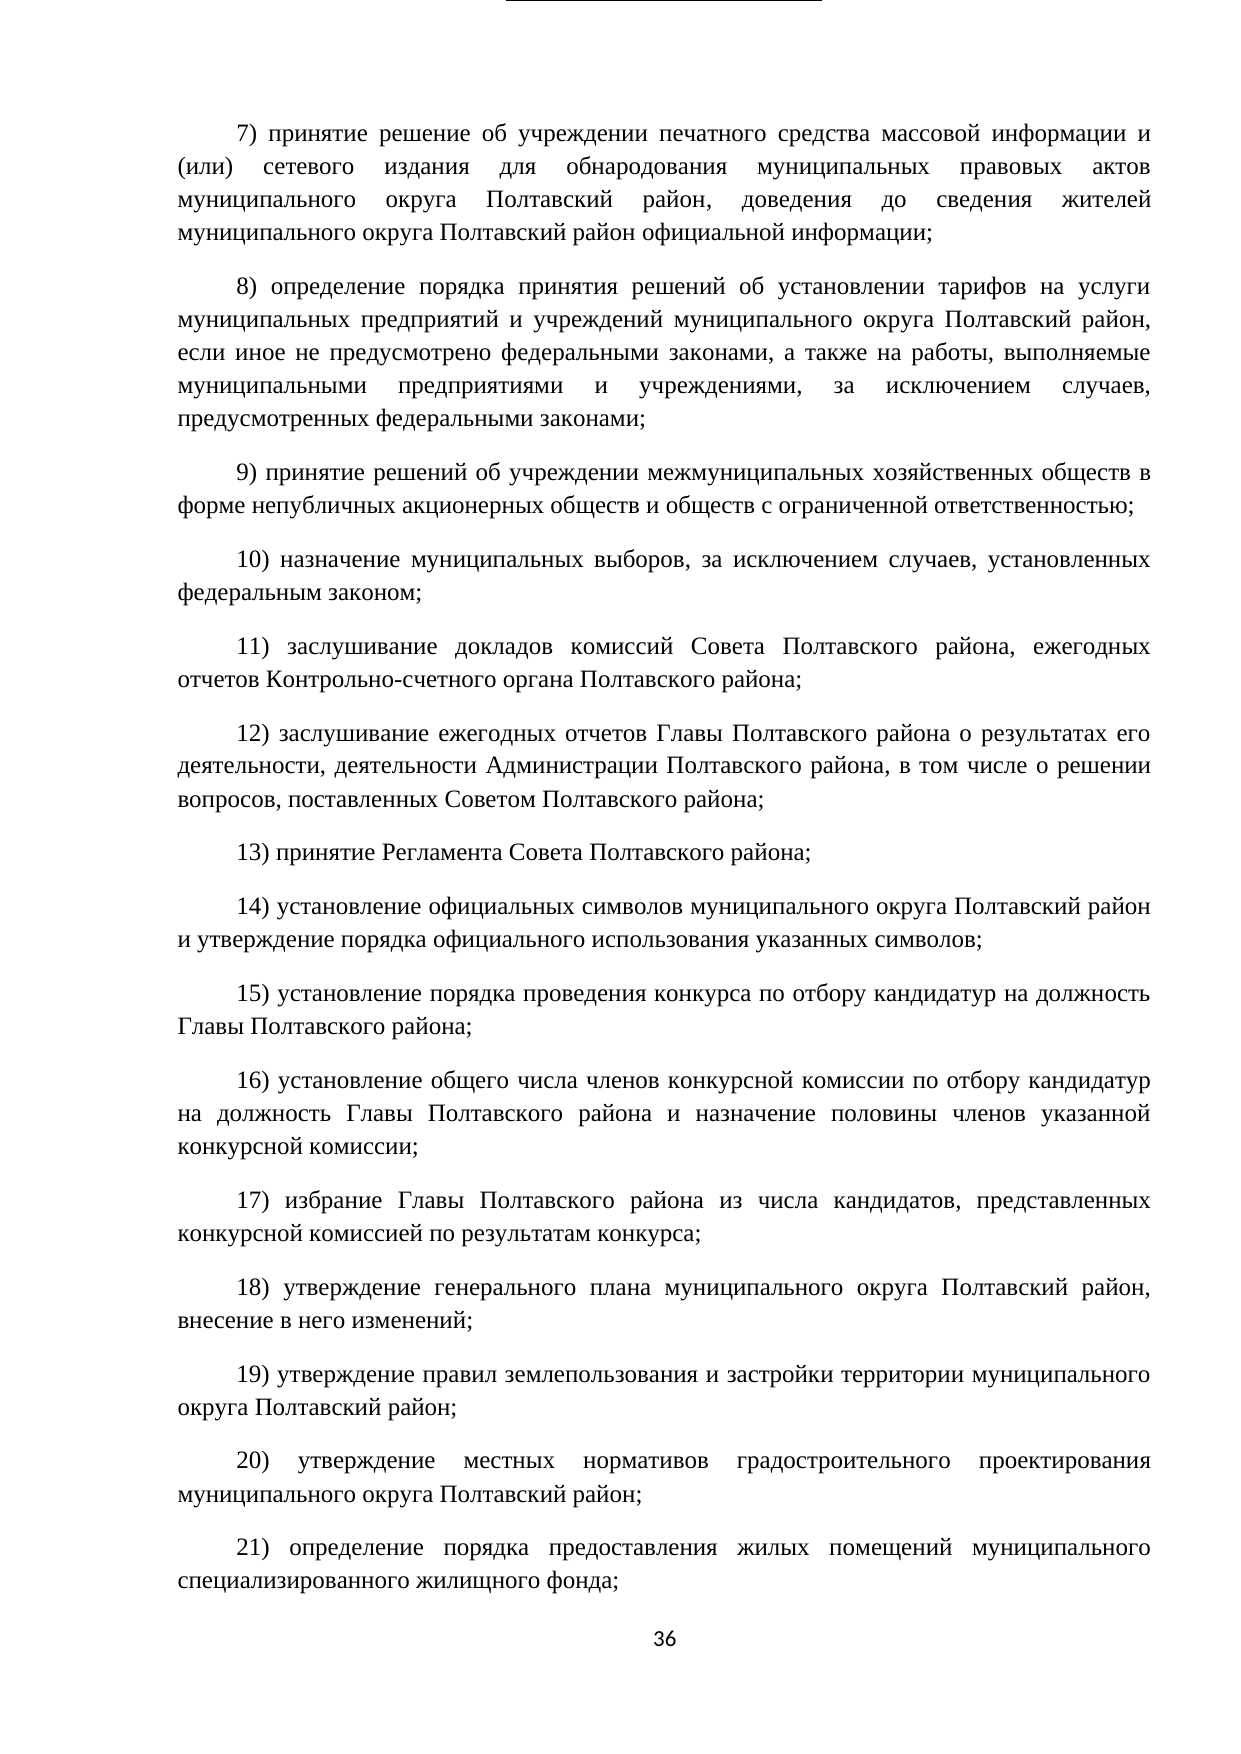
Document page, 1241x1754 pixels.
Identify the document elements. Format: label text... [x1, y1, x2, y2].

text 16) установление общего числа членов конкурсной комиссии по отбору кандидатур на должность Главы Полтавского района и назначение половины членов указанной конкурсной комиссии; [177, 1065, 1152, 1160]
text 12) заслушивание ежегодных отчетов Главы Полтавского района о результатах его деятельности, деятельности Администрации Полтавского района, в том числе о решении вопросов, поставленных Советом Полтавского района; [177, 718, 1152, 812]
text 10) назначение муниципальных выборов, за исключением случаев, установленных федеральным законом; [177, 544, 1152, 606]
text 19) утверждение правил землепользования и застройки территории муниципального округа Полтавский район; [177, 1359, 1152, 1421]
text 13) принятие Регламента Совета Полтавского района; [177, 837, 1152, 866]
text 14) установление официальных символов муниципального округа Полтавский район и утверждение порядка официального использования указанных символов; [177, 891, 1152, 953]
text 18) утверждение генерального плана муниципального округа Полтавский район, внесение в него изменений; [177, 1272, 1152, 1334]
text 21) определение порядка предоставления жилых помещений муниципального специализированного жилищного фонда; [177, 1532, 1152, 1594]
text 7) принятие решение об учреждении печатного средства массовой информации и (или) сетевого издания для обнародования муниципальных правовых актов муниципального округа Полтавский район, доведения до сведения жителей муниципального округа Полтавский район официальной информации; [177, 118, 1152, 246]
text 17) избрание Главы Полтавского района из числа кандидатов, представленных конкурсной комиссией по результатам конкурса; [177, 1185, 1152, 1247]
text 9) принятие решений об учреждении межмуниципальных хозяйственных обществ в форме непубличных акционерных обществ и обществ с ограниченной ответственностью; [177, 457, 1152, 519]
text 8) определение порядка принятия решений об установлении тарифов на услуги муниципальных предприятий и учреждений муниципального округа Полтавский район, если иное не предусмотрено федеральными законами, а также на работы, выполняемые муниципальными предприятиями и учреждениями, за исключением случаев, предусмотренных федеральными законами; [177, 271, 1152, 432]
text 20) утверждение местных нормативов градостроительного проектирования муниципального округа Полтавский район; [177, 1446, 1152, 1507]
text 15) установление порядка проведения конкурса по отбору кандидатур на должность Главы Полтавского района; [177, 978, 1152, 1040]
text 11) заслушивание докладов комиссий Совета Полтавского района, ежегодных отчетов Контрольно-счетного органа Полтавского района; [177, 631, 1152, 692]
